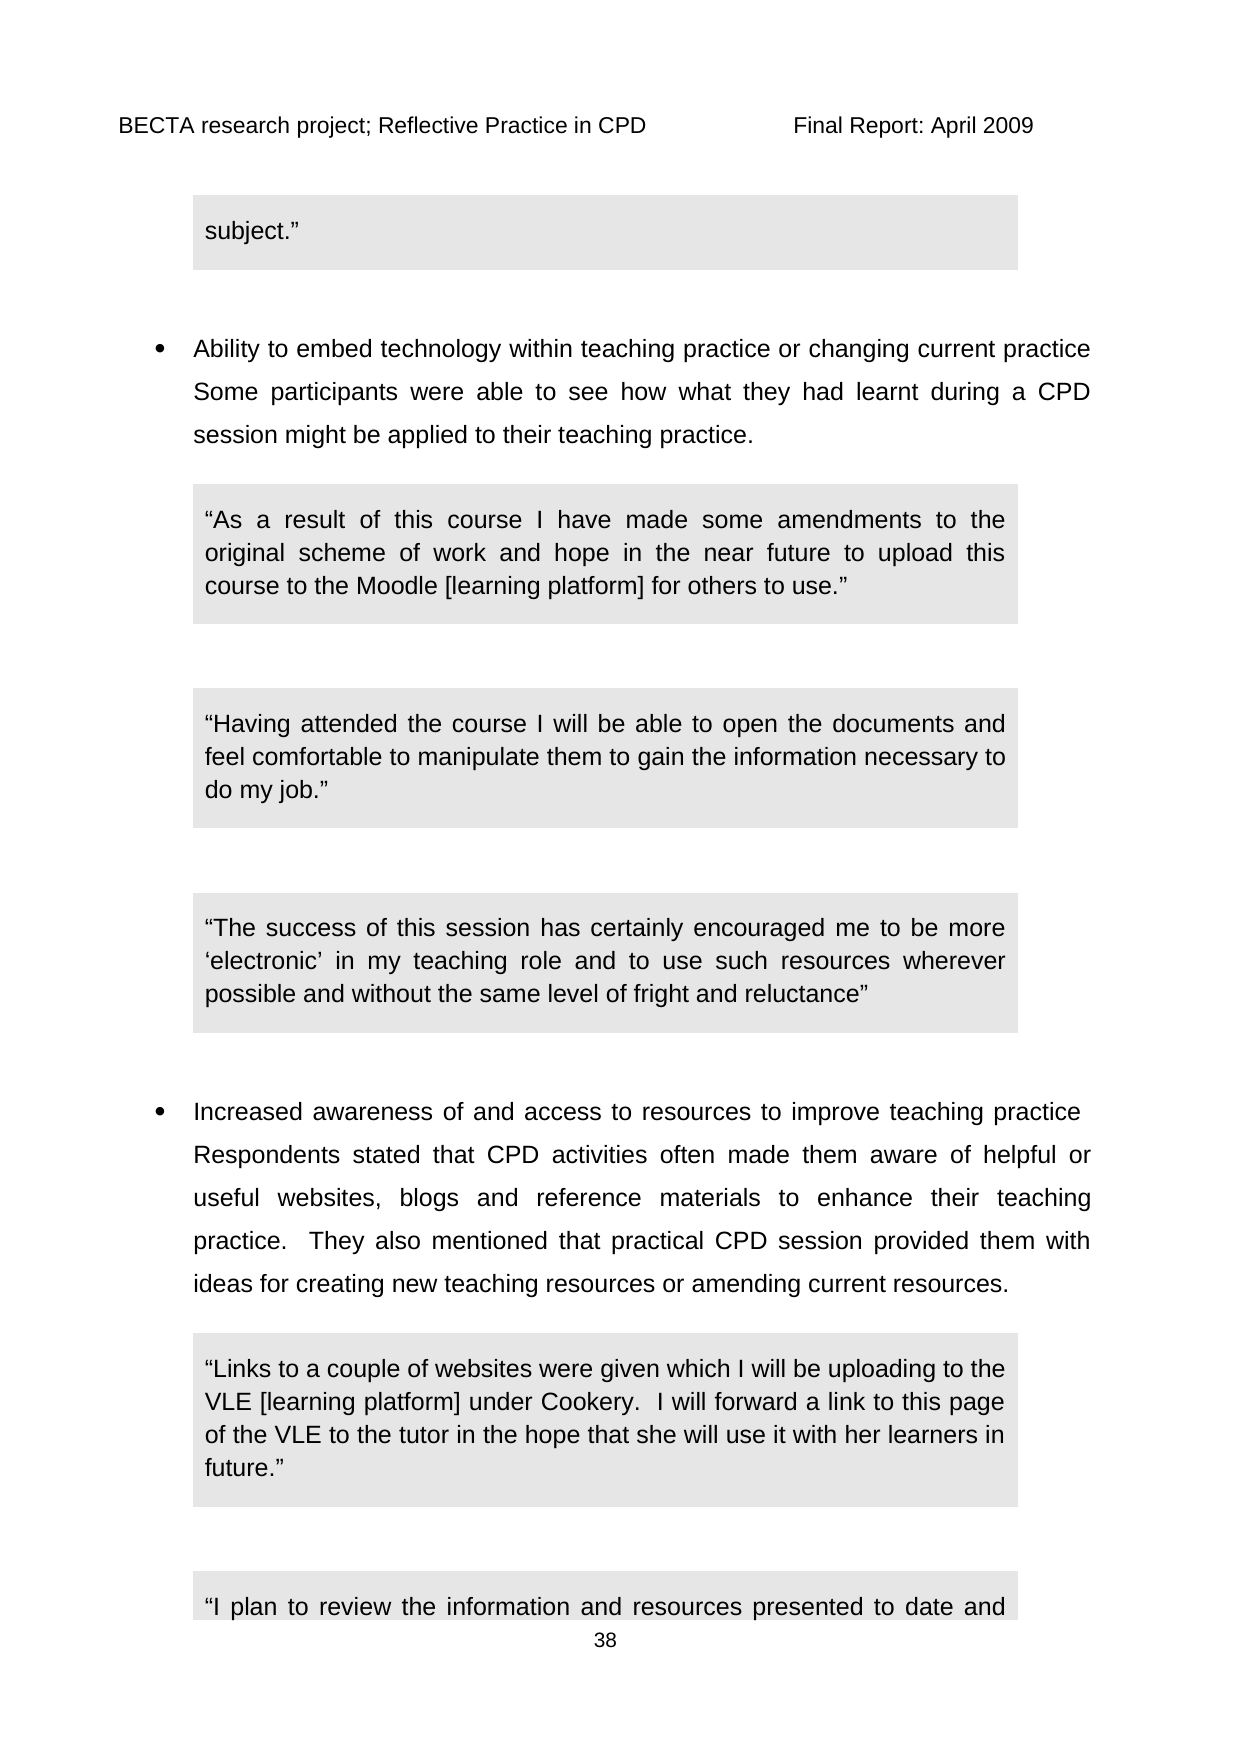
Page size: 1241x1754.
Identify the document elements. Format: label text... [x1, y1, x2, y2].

list Increased awareness of and access to resources to improve teaching practice Respondents stated that CPD activities often made them aware of helpful or useful websites, blogs and reference materials to enhance their teaching practice. They also mentioned that practical CPD session provided them with ideas for creating new teaching resources or amending current resources. [156, 1097, 1092, 1298]
table_header “As a result of this course I have made some amendments to the original scheme of work and hope in the near future to upload this course to the Moodle [learning platform] for others to use.” [193, 484, 1018, 624]
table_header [193, 195, 1018, 270]
table_header “Having attended the course I will be able to open the documents and feel comfortable to manipulate them to gain the information necessary to do my job.” [193, 688, 1018, 828]
table_header “The success of this session has certainly encouraged me to be more ‘electronic’ in my teaching role and to use such resources wherever possible and without the same level of fright and reluctance” [193, 893, 1018, 1033]
list Ability to embed technology within teaching practice or changing current practice Some participants were able to see how what they had learnt during a CPD session might be applied to their teaching practice. [156, 334, 1092, 449]
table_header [193, 1571, 1018, 1620]
table_header “Links to a couple of websites were given which I will be uploading to the VLE [learning platform] under Cookery. I will forward a link to this page of the VLE to the tutor in the hope that she will use it with her learners in future.” [193, 1333, 1018, 1507]
